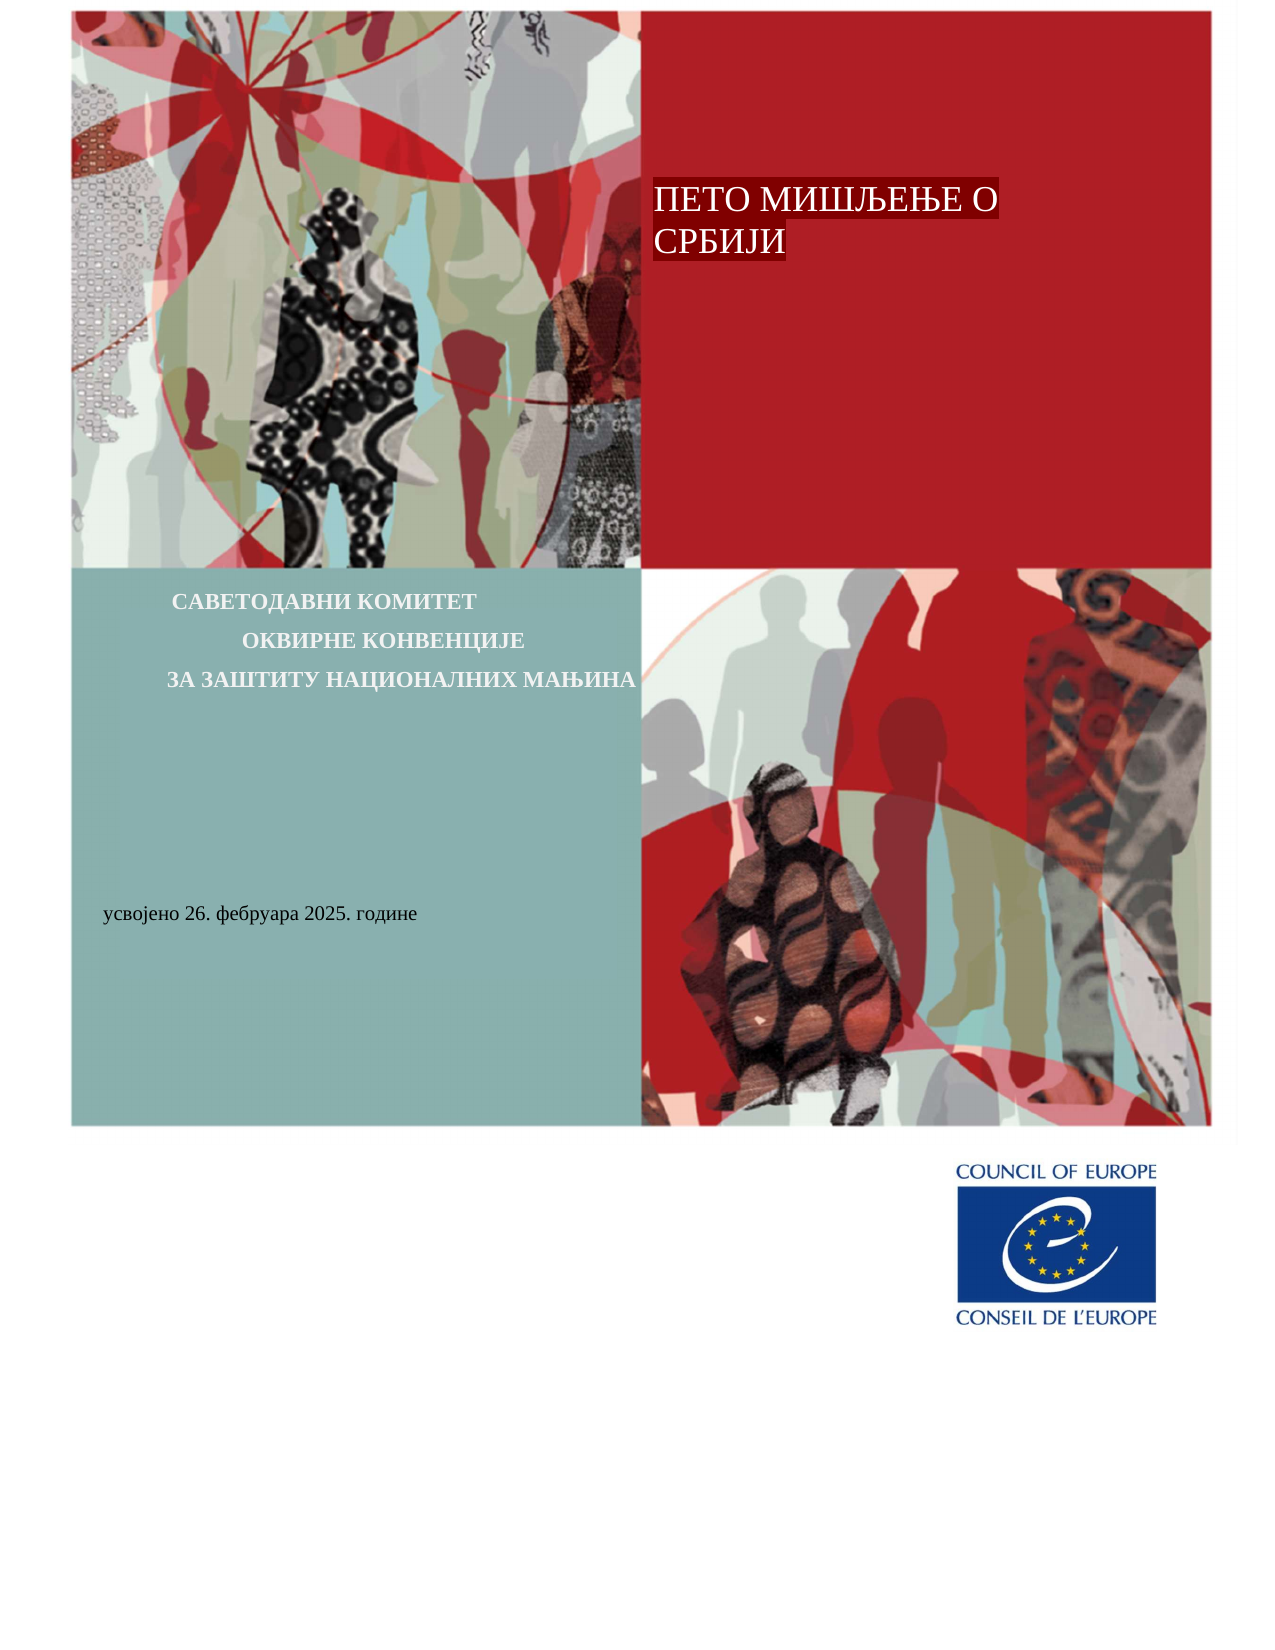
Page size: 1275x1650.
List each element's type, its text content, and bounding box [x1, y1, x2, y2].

picture [953, 1158, 1157, 1332]
subtitle усвојено 26. фебруара 2025. године [103, 901, 449, 925]
text ЗА ЗАШТИТУ НАЦИОНАЛНИХ МАЊИНА [92, 666, 1169, 692]
picture [68, 0, 1238, 1145]
text ПЕТО МИШЉЕЊЕ О СРБИЈИ [786, 177, 1062, 261]
text САВЕТОДАВНИ КОМИТЕТ [171, 588, 1169, 614]
text ОКВИРНЕ КОНВЕНЦИЈЕ [167, 627, 1169, 653]
